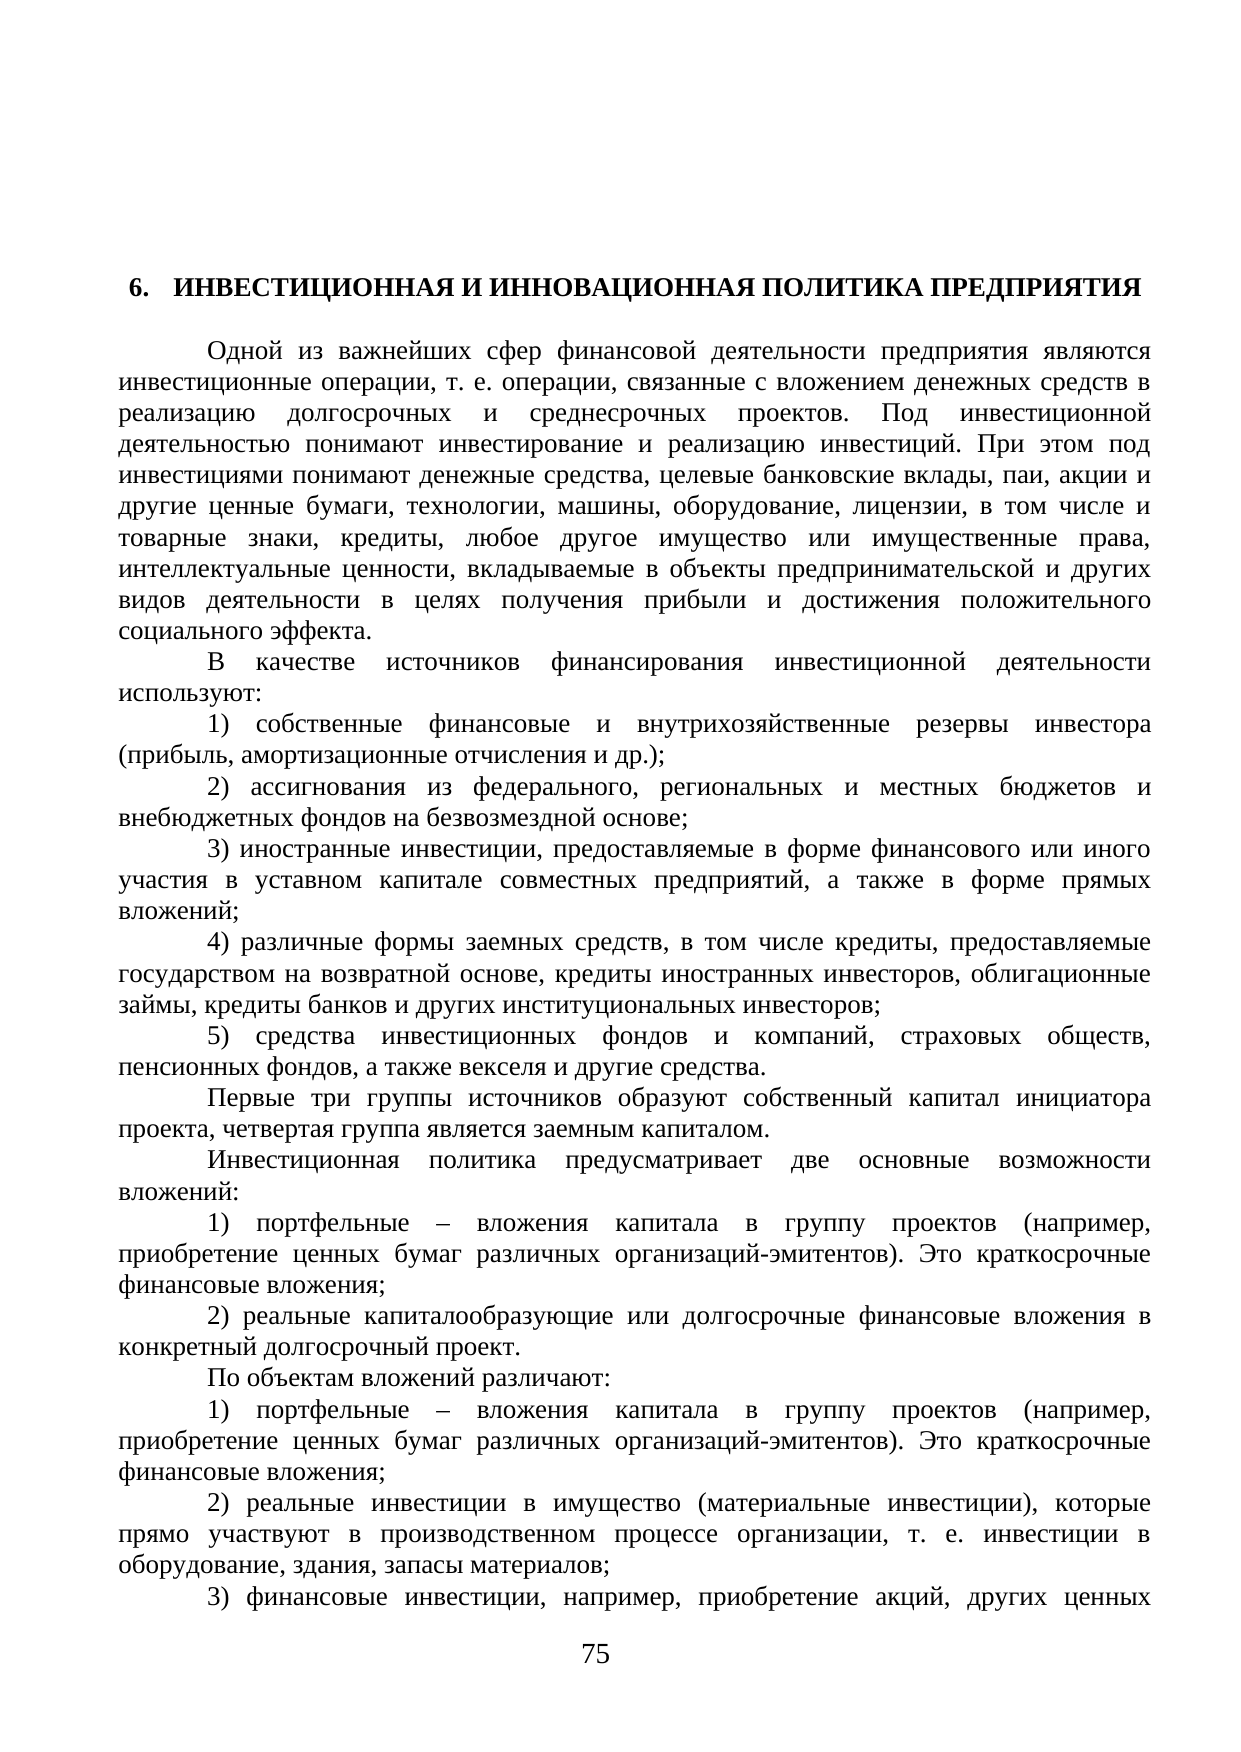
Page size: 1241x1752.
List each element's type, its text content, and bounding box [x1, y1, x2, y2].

text 2) реальные инвестиции в имущество (материальные инвестиции), которые прямо участвуют в производственном процессе организации, т. е. инвестиции в оборудование, здания, запасы материалов; [118, 1486, 1152, 1579]
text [118, 1579, 1152, 1611]
text 2) реальные капиталообразующие или долгосрочные финансовые вложения в конкретный долгосрочный проект. [118, 1299, 1152, 1362]
list ИНВЕСТИЦИОННАЯ И ИННОВАЦИОННАЯ ПОЛИТИКА ПРЕДПРИЯТИЯ [118, 271, 1152, 303]
text 1) собственные финансовые и внутрихозяйственные резервы инвестора (прибыль, амортизационные отчисления и др.); [118, 707, 1152, 770]
text 3) иностранные инвестиции, предоставляемые в форме финансового или иного участия в уставном капитале совместных предприятий, а также в форме прямых вложений; [118, 832, 1152, 926]
text Первые три группы источников образуют собственный капитал инициатора проекта, четвертая группа является заемным капиталом. [118, 1081, 1152, 1143]
text Инвестиционная политика предусматривает две основные возможности вложений: [118, 1143, 1152, 1206]
text 4) различные формы заемных средств, в том числе кредиты, предоставляемые государством на возвратной основе, кредиты иностранных инвесторов, облигационные займы, кредиты банков и других институциональных инвесторов; [118, 926, 1152, 1019]
text 1) портфельные – вложения капитала в группу проектов (например, приобретение ценных бумаг различных организаций-эмитентов). Это краткосрочные финансовые вложения; [118, 1206, 1152, 1299]
text По объектам вложений различают: [118, 1362, 1152, 1393]
text 5) средства инвестиционных фондов и компаний, страховых обществ, пенсионных фондов, а также векселя и другие средства. [118, 1019, 1152, 1081]
text 2) ассигнования из федерального, региональных и местных бюджетов и внебюджетных фондов на безвозмездной основе; [118, 770, 1152, 832]
text В качестве источников финансирования инвестиционной деятельности используют: [118, 645, 1152, 707]
text Одной из важнейших сфер финансовой деятельности предприятия являются инвестиционные операции, т. е. операции, связанные с вложением денежных средств в реализацию долгосрочных и среднесрочных проектов. Под инвестиционной деятельностью понимают инвестирование и реализацию инвестиций. При этом под инвестициями понимают денежные средства, целевые банковские вклады, паи, акции и другие ценные бумаги, технологии, машины, оборудование, лицензии, в том числе и товарные знаки, кредиты, любое другое имущество или имущественные права, интеллектуальные ценности, вкладываемые в объекты предпринимательской и других видов деятельности в целях получения прибыли и достижения положительного социального эффекта. [118, 334, 1152, 645]
text 1) портфельные – вложения капитала в группу проектов (например, приобретение ценных бумаг различных организаций-эмитентов). Это краткосрочные финансовые вложения; [118, 1393, 1152, 1486]
